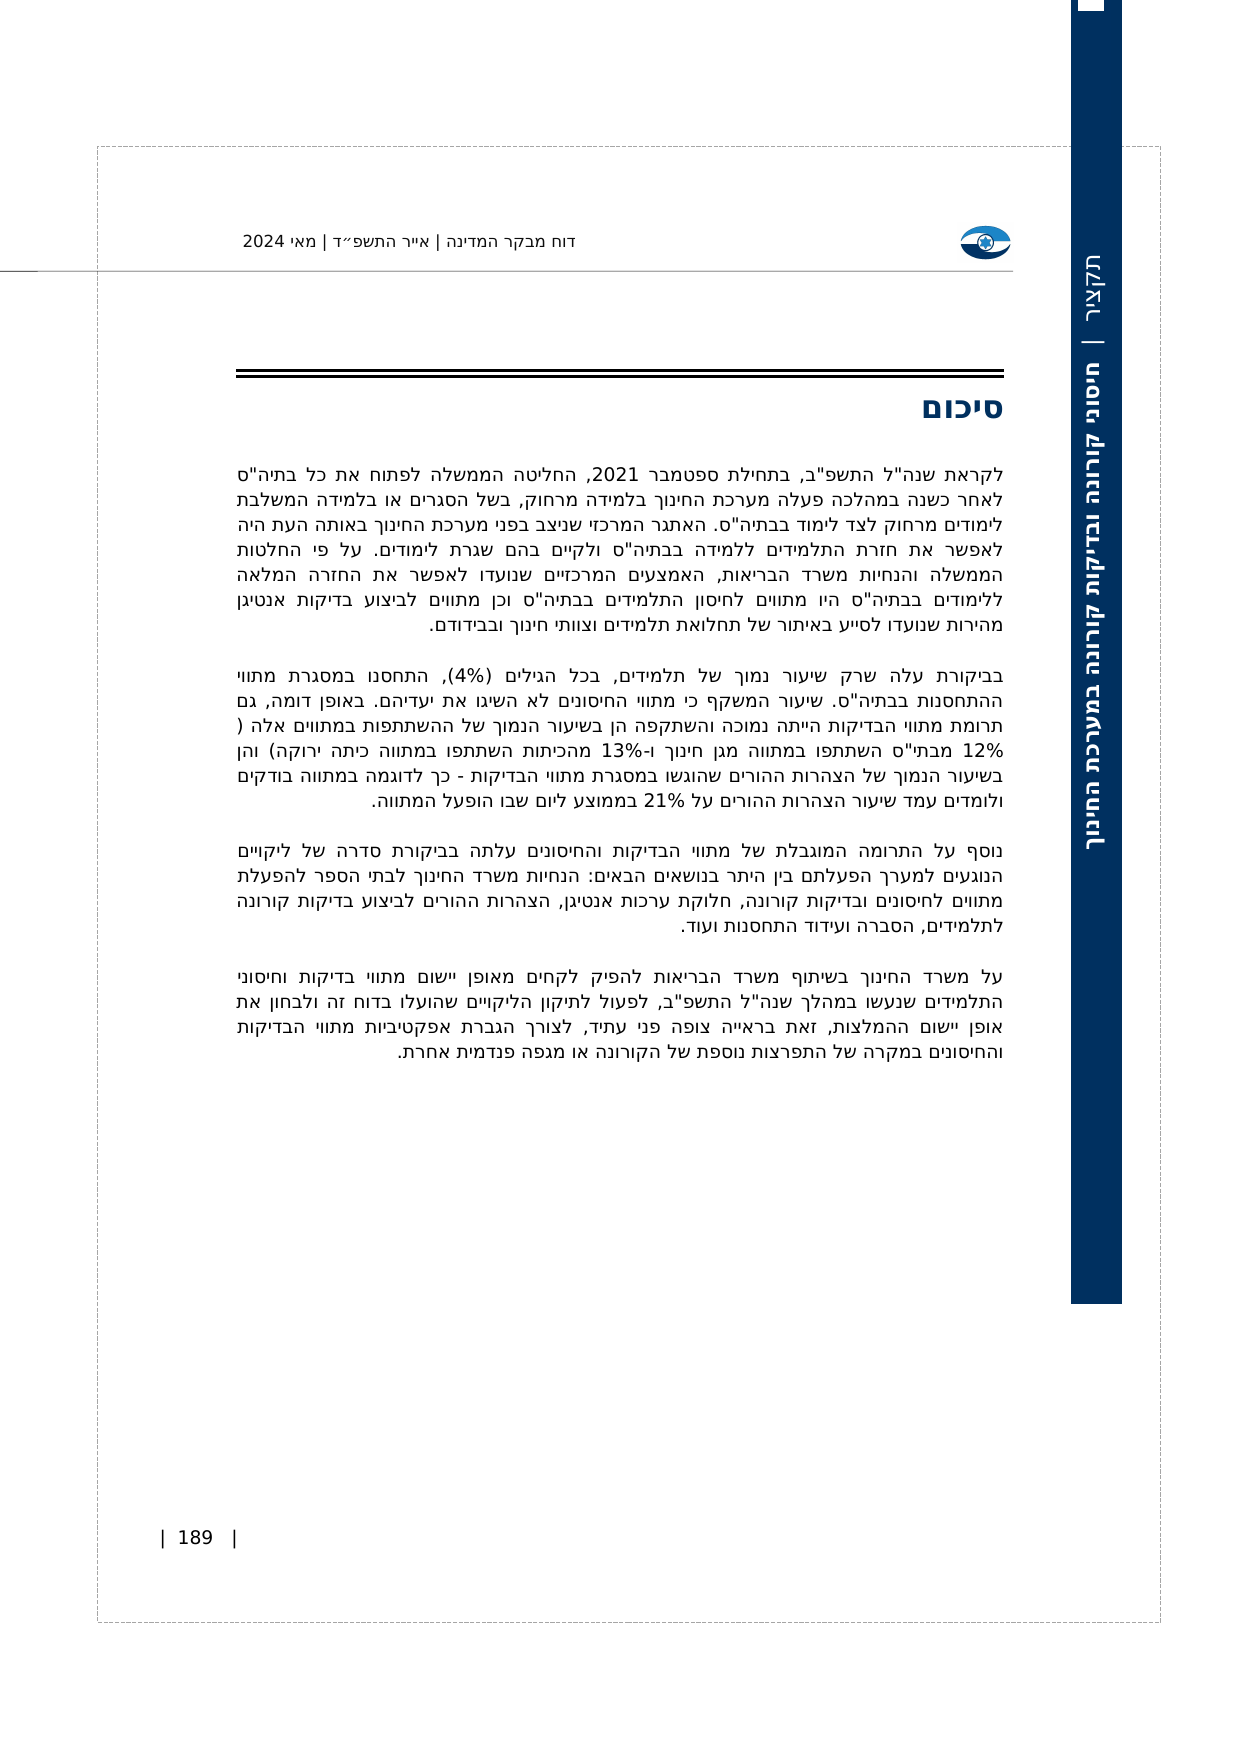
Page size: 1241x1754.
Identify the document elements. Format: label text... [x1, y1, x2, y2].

text נוסף על התרומה המוגבלת של מתווי הבדיקות והחיסונים עלתה בביקורת סדרה של ליקויים הנוגעים למערך הפעלתם בין היתר בנושאים הבאים: הנחיות משרד החינוך לבתי הספר להפעלת מתווים לחיסונים ובדיקות קורונה, חלוקת ערכות אנטיגן, הצהרות ההורים לביצוע בדיקות קורונה לתלמידים, הסברה ועידוד התחסנות ועוד. [236, 840, 1004, 937]
text בביקורת עלה שרק שיעור נמוך של תלמידים, בכל הגילים (4%), התחסנו במסגרת מתווי ההתחסנות בבתיה"ס. שיעור המשקף כי מתווי החיסונים לא השיגו את יעדיהם. באופן דומה, גם תרומת מתווי הבדיקות הייתה נמוכה והשתקפה הן בשיעור הנמוך של ההשתתפות במתווים אלה (12% מבתי"ס השתתפו במתווה מגן חינוך ו-13% מהכיתות השתתפו במתווה כיתה ירוקה) והן בשיעור הנמוך של הצהרות ההורים שהוגשו במסגרת מתווי הבדיקות - כך לדוגמה במתווה בודקים ולומדים עמד שיעור הצהרות ההורים על 21% בממוצע ליום שבו הופעל המתווה. [236, 664, 1004, 812]
text לקראת שנה"ל התשפ"ב, בתחילת ספטמבר 2021, החליטה הממשלה לפתוח את כל בתיה"ס לאחר כשנה במהלכה פעלה מערכת החינוך בלמידה מרחוק, בשל הסגרים או בלמידה המשלבת לימודים מרחוק לצד לימוד בבתיה"ס. האתגר המרכזי שניצב בפני מערכת החינוך באותה העת היה לאפשר את חזרת התלמידים ללמידה בבתיה"ס ולקיים בהם שגרת לימודים. על פי החלטות הממשלה והנחיות משרד הבריאות, האמצעים המרכזיים שנועדו לאפשר את החזרה המלאה ללימודים בבתיה"ס היו מתווים לחיסון התלמידים בבתיה"ס וכן מתווים לביצוע בדיקות אנטיגן מהירות שנועדו לסייע באיתור של תחלואת תלמידים וצוותי חינוך ובבידודם. [236, 464, 1004, 636]
picture [957, 222, 1014, 263]
text סיכום [236, 378, 1004, 426]
text על משרד החינוך בשיתוף משרד הבריאות להפיק לקחים מאופן יישום מתווי בדיקות וחיסוני התלמידים שנעשו במהלך שנה"ל התשפ"ב, לפעול לתיקון הליקויים שהועלו בדוח זה ולבחון את אופן יישום ההמלצות, זאת בראייה צופה פני עתיד, לצורך הגברת אפקטיביות מתווי הבדיקות והחיסונים במקרה של התפרצות נוספת של הקורונה או מגפה פנדמית אחרת. [236, 966, 1004, 1063]
